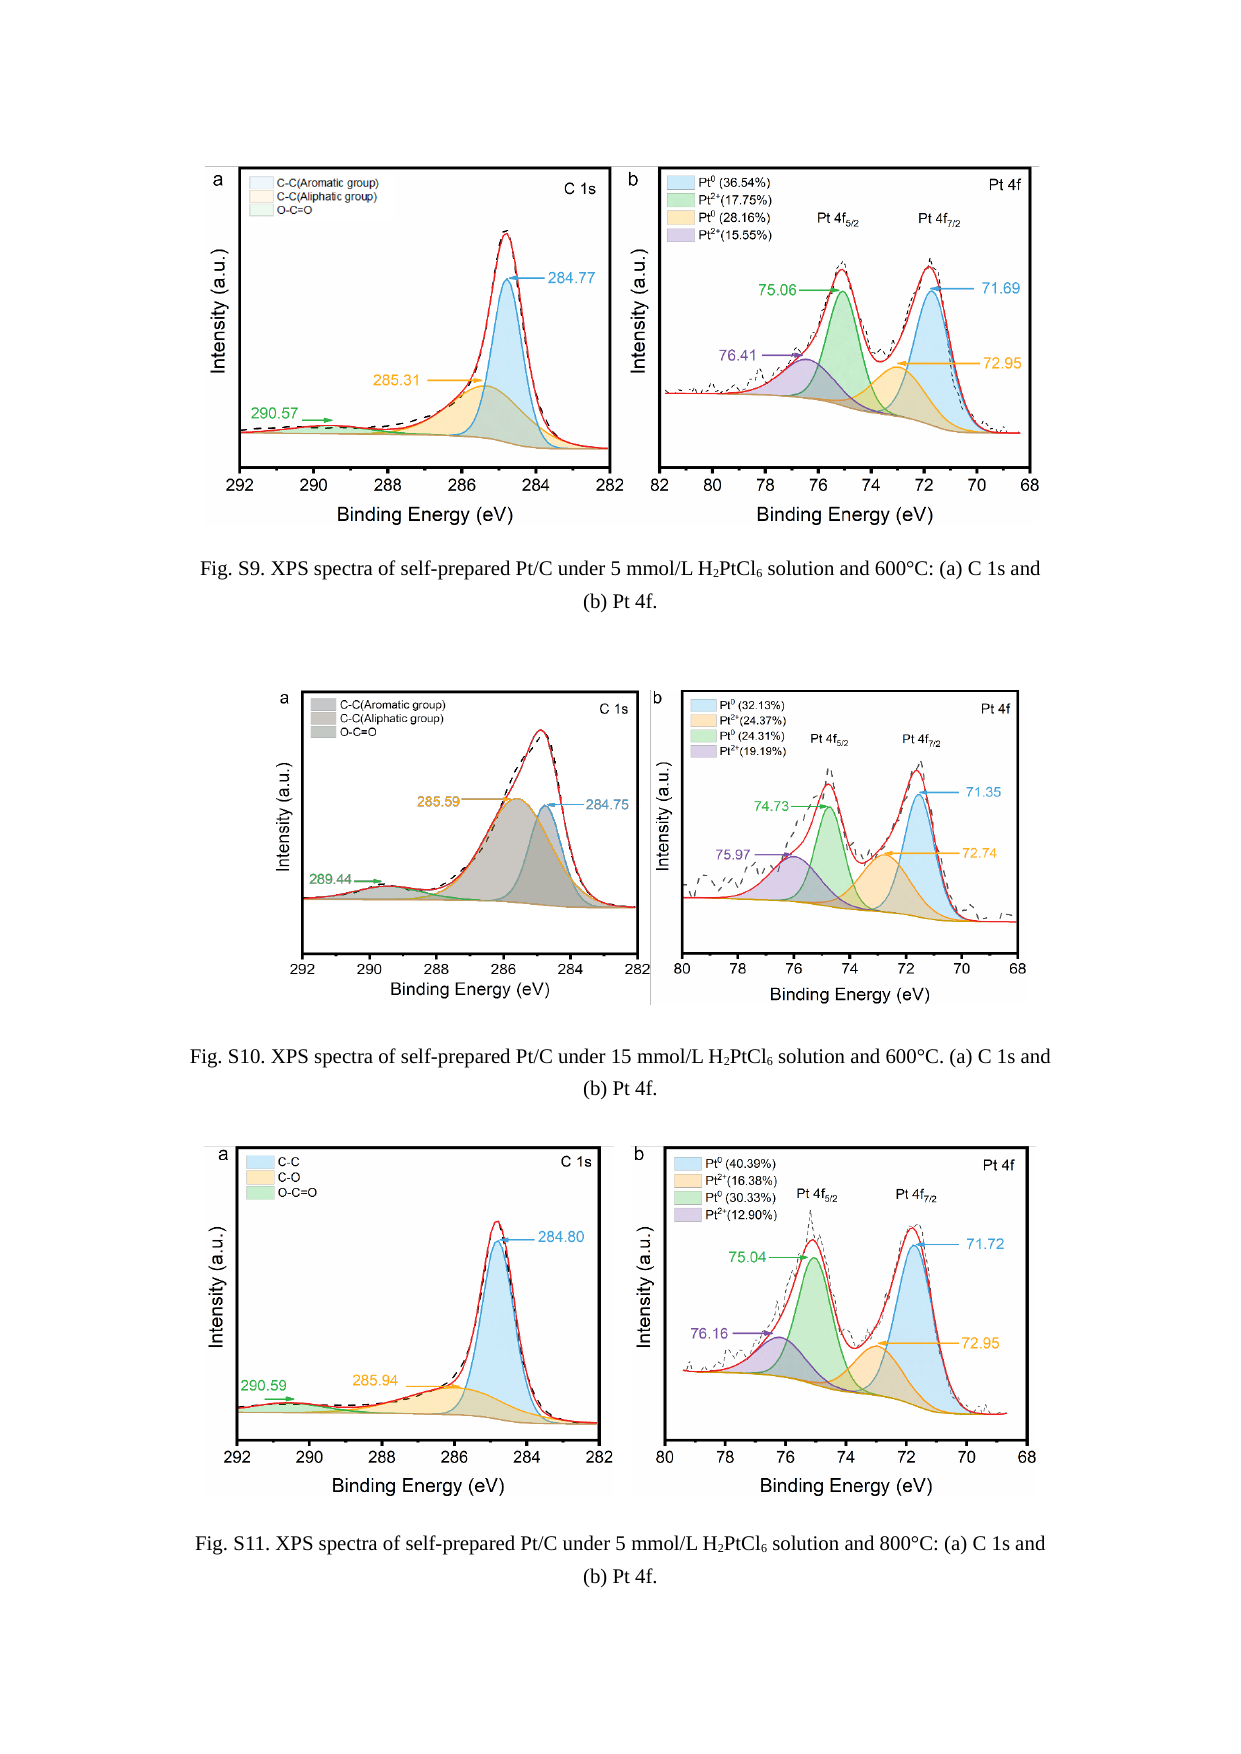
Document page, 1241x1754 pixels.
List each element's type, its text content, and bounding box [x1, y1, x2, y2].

picture [203, 1137, 1037, 1497]
text Fig. S9. XPS spectra of self-prepared Pt/C under 5 mmol/L H2PtCl6 solution and 600°C: (a) C 1s and (b) Pt 4f. [187, 552, 1053, 617]
text Fig. S11. XPS spectra of self-prepared Pt/C under 5 mmol/L H2PtCl6 solution and 800°C: (a) C 1s and (b) Pt 4f. [187, 1527, 1053, 1592]
picture [201, 162, 1040, 526]
text Fig. S10. XPS spectra of self-prepared Pt/C under 15 mmol/L H2PtCl6 solution and 600°C. (a) C 1s and (b) Pt 4f. [187, 1039, 1053, 1104]
picture [214, 649, 1027, 1015]
